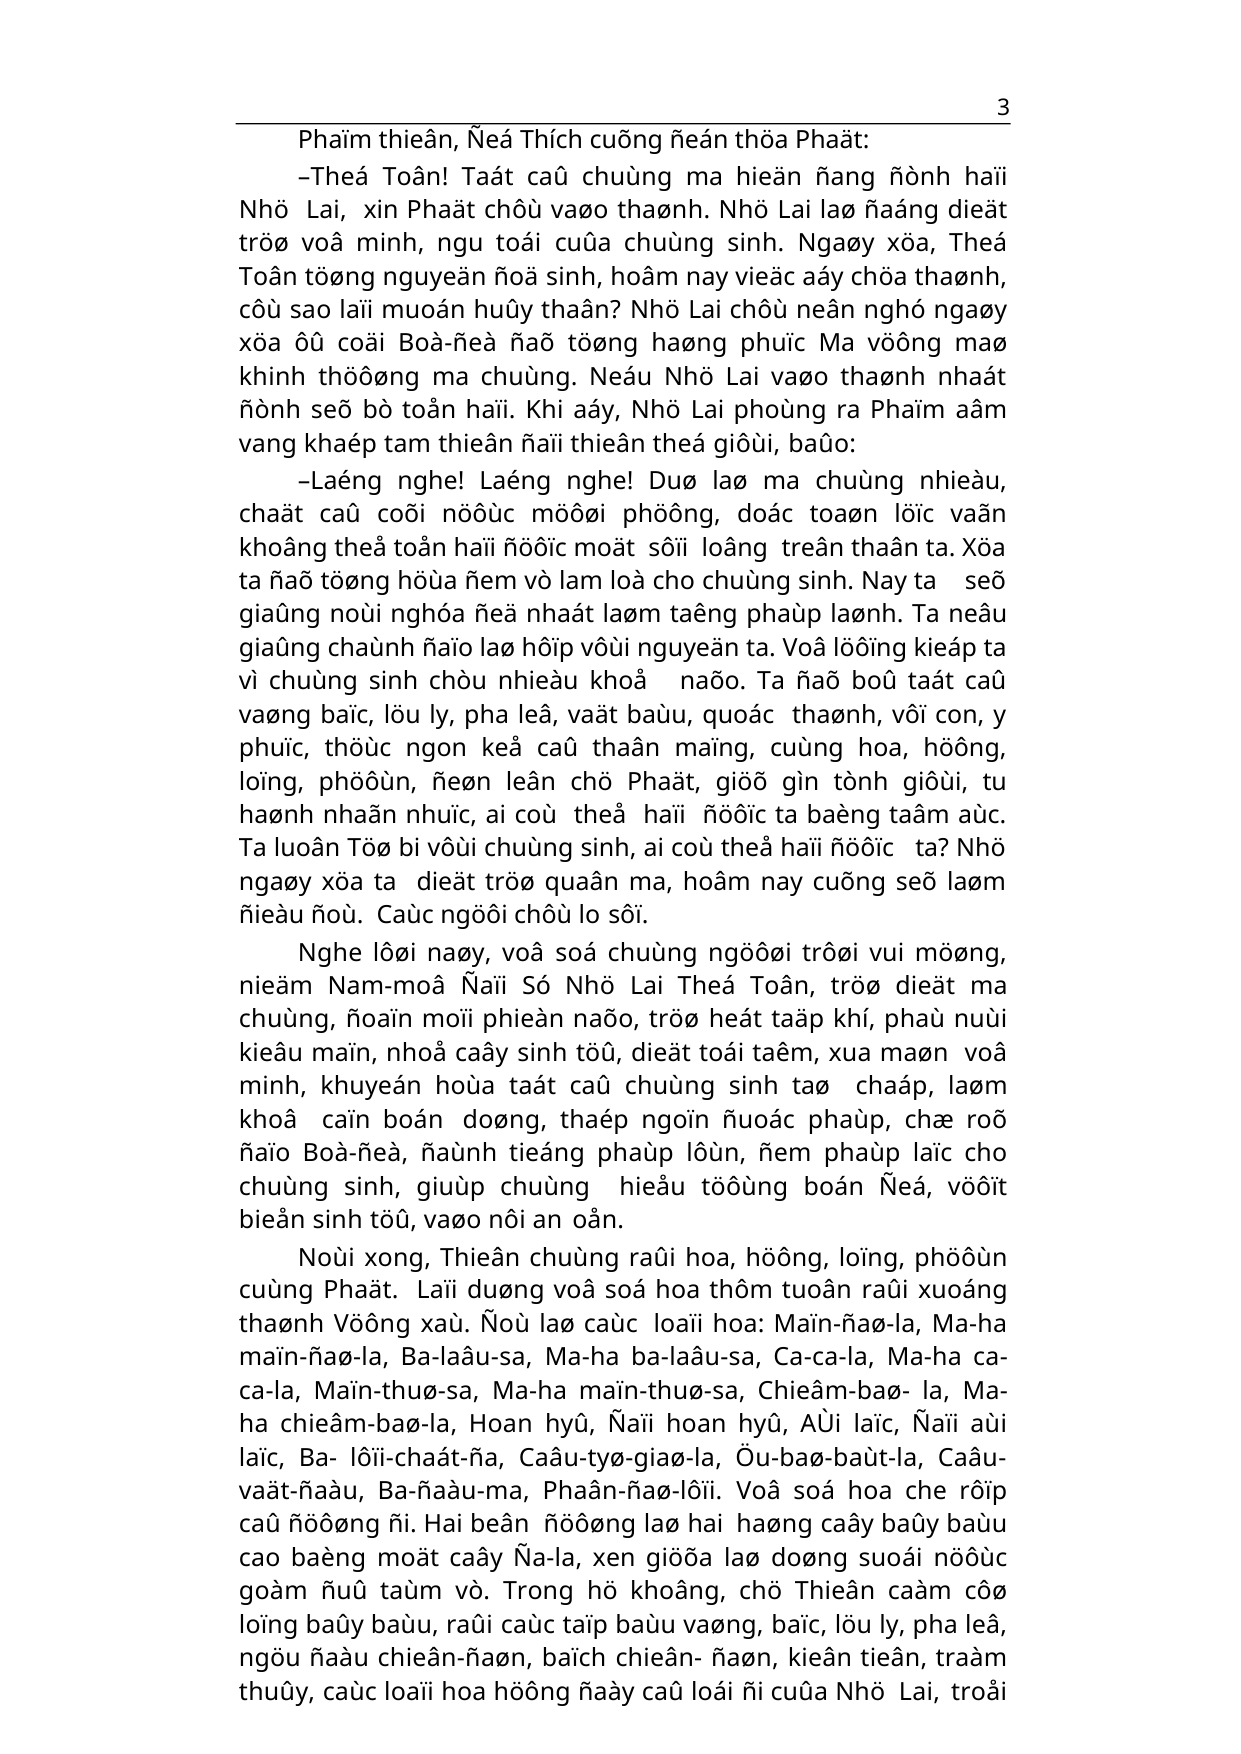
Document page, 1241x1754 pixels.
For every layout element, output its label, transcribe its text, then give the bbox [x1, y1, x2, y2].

text Phaïm thieân, Ñeá Thích cuõng ñeán thöa Phaät: [298, 123, 1065, 156]
text –Theá Toân! Taát caû chuùng ma hieän ñang ñònh haïi Nhö Lai, xin Phaät chôù vaøo thaønh. Nhö Lai laø ñaáng dieät tröø voâ minh, ngu toái cuûa chuùng sinh. Ngaøy xöa, Theá Toân töøng nguyeän ñoä sinh, hoâm nay vieäc aáy chöa thaønh, côù sao laïi muoán huûy thaân? Nhö Lai chôù neân nghó ngaøy xöa ôû coäi Boà-ñeà ñaõ töøng haøng phuïc Ma vöông maø khinh thöôøng ma chuùng. Neáu Nhö Lai vaøo thaønh nhaát ñònh seõ bò toån haïi. Khi aáy, Nhö Lai phoùng ra Phaïm aâm vang khaép tam thieân ñaïi thieân theá giôùi, baûo: [239, 159, 1007, 459]
text –Laéng nghe! Laéng nghe! Duø laø ma chuùng nhieàu, chaät caû coõi nöôùc möôøi phöông, doác toaøn löïc vaãn khoâng theå toån haïi ñöôïc moät sôïi loâng treân thaân ta. Xöa ta ñaõ töøng höùa ñem vò lam loà cho chuùng sinh. Nay ta seõ giaûng noùi nghóa ñeä nhaát laøm taêng phaùp laønh. Ta neâu giaûng chaùnh ñaïo laø hôïp vôùi nguyeän ta. Voâ löôïng kieáp ta vì chuùng sinh chòu nhieàu khoå naõo. Ta ñaõ boû taát caû vaøng baïc, löu ly, pha leâ, vaät baùu, quoác thaønh, vôï con, y phuïc, thöùc ngon keå caû thaân maïng, cuùng hoa, höông, loïng, phöôùn, ñeøn leân chö Phaät, giöõ gìn tònh giôùi, tu haønh nhaãn nhuïc, ai coù theå haïi ñöôïc ta baèng taâm aùc. Ta luoân Töø bi vôùi chuùng sinh, ai coù theå haïi ñöôïc ta? Nhö ngaøy xöa ta dieät tröø quaân ma, hoâm nay cuõng seõ laøm ñieàu ñoù. Caùc ngöôi chôù lo sôï. [239, 463, 1008, 931]
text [239, 1239, 1008, 1707]
text Nghe lôøi naøy, voâ soá chuùng ngöôøi trôøi vui möøng, nieäm Nam-moâ Ñaïi Só Nhö Lai Theá Toân, tröø dieät ma chuùng, ñoaïn moïi phieàn naõo, tröø heát taäp khí, phaù nuùi kieâu maïn, nhoå caây sinh töû, dieät toái taêm, xua maøn voâ minh, khuyeán hoùa taát caû chuùng sinh taø chaáp, laøm khoâ caïn boán doøng, thaép ngoïn ñuoác phaùp, chæ roõ ñaïo Boà-ñeà, ñaùnh tieáng phaùp lôùn, ñem phaùp laïc cho chuùng sinh, giuùp chuùng hieåu töôùng boán Ñeá, vöôït bieån sinh töû, vaøo nôi an oån. [239, 935, 1007, 1236]
